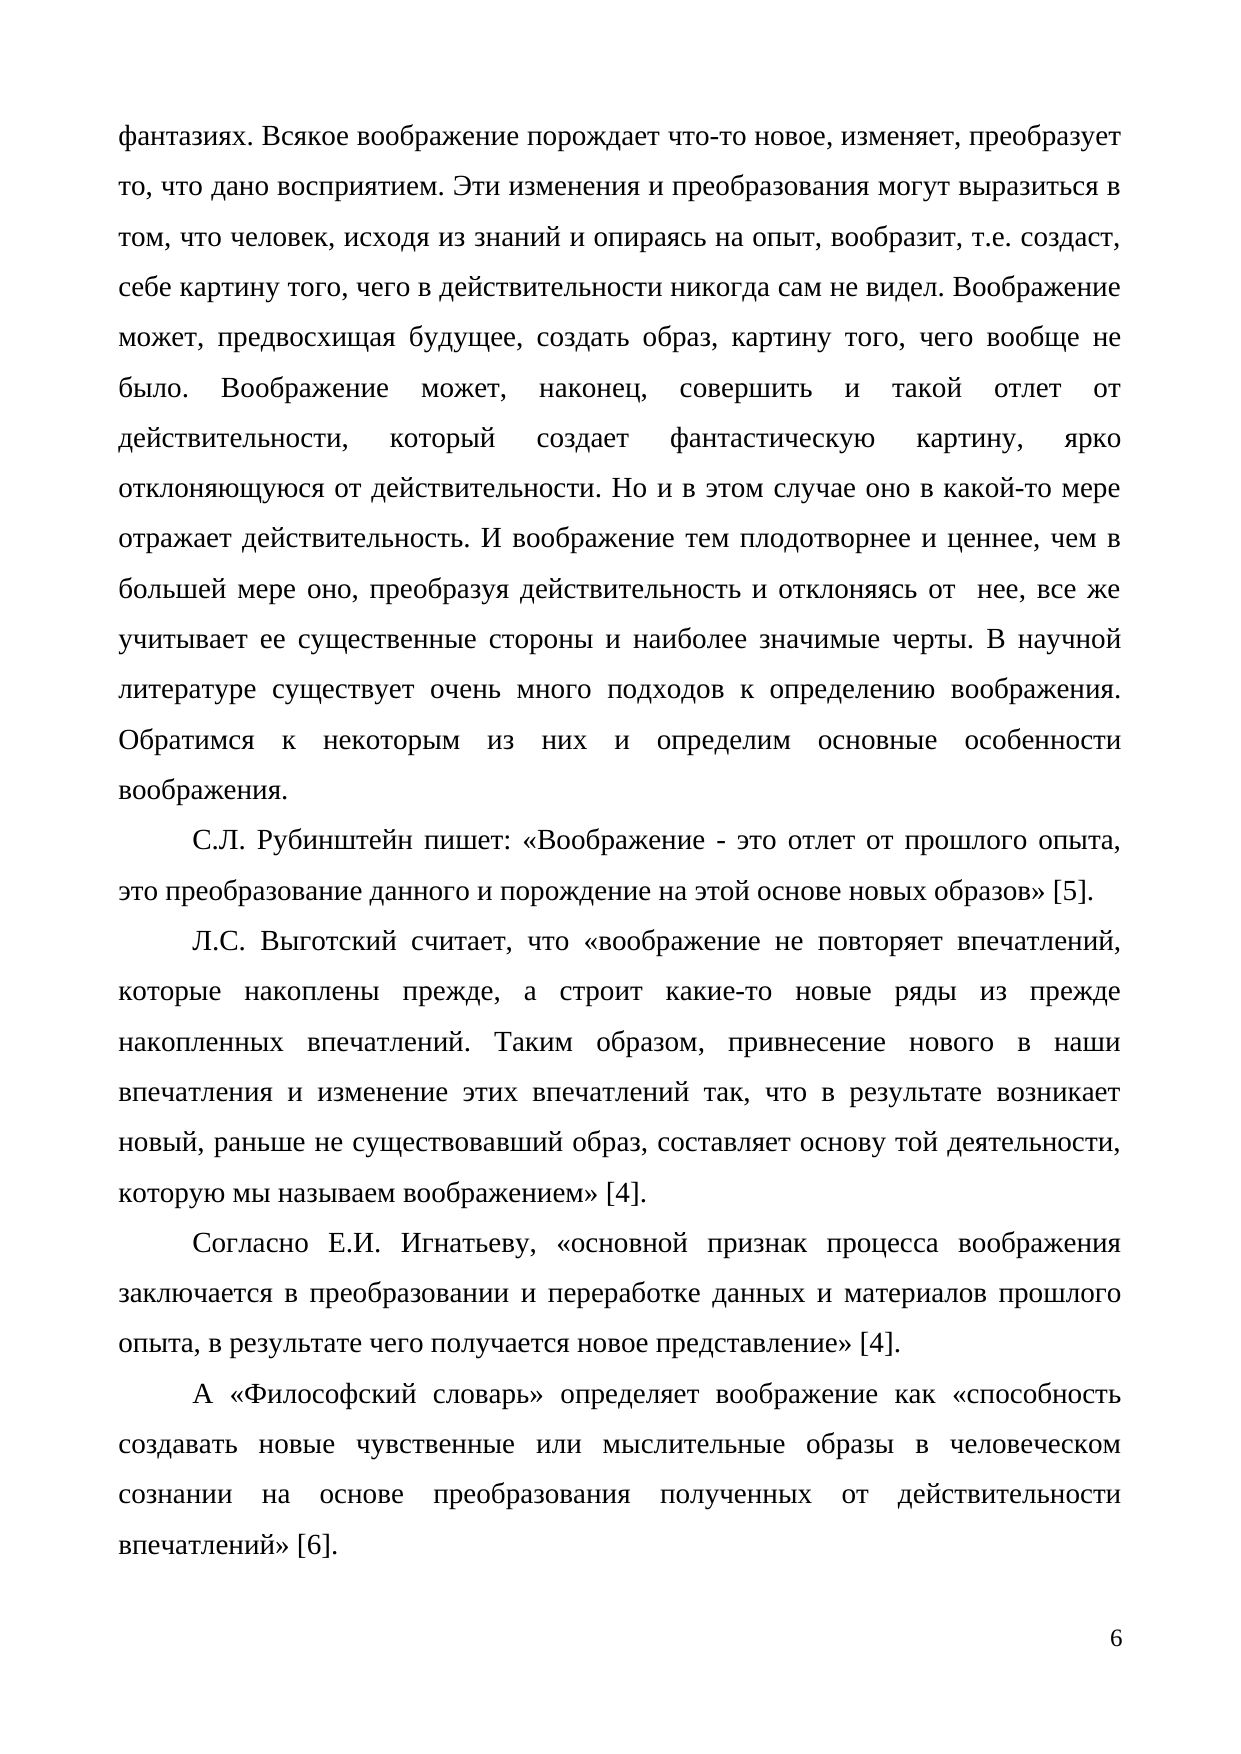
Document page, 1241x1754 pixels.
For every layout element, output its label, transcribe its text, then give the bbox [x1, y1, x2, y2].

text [118, 118, 1122, 806]
text Согласно Е.И. Игнатьеву, «основной признак процесса воображения заключается в преобразовании и переработке данных и материалов прошлого опыта, в результате чего получается новое представление» [4]. [118, 1225, 1122, 1359]
text А «Философский словарь» определяет воображение как «способность создавать новые чувственные или мыслительные образы в человеческом сознании на основе преобразования полученных от действительности впечатлений» [6]. [118, 1376, 1122, 1560]
text Л.С. Выготский считает, что «воображение не повторяет впечатлений, которые накоплены прежде, а строит какие-то новые ряды из прежде накопленных впечатлений. Таким образом, привнесение нового в наши впечатления и изменение этих впечатлений так, что в результате возникает новый, раньше не существовавший образ, составляет основу той деятельности, которую мы называем воображением» [4]. [118, 923, 1122, 1208]
text С.Л. Рубинштейн пишет: «Воображение - это отлет от прошлого опыта, это преобразование данного и порождение на этой основе новых образов» [5]. [118, 822, 1122, 906]
